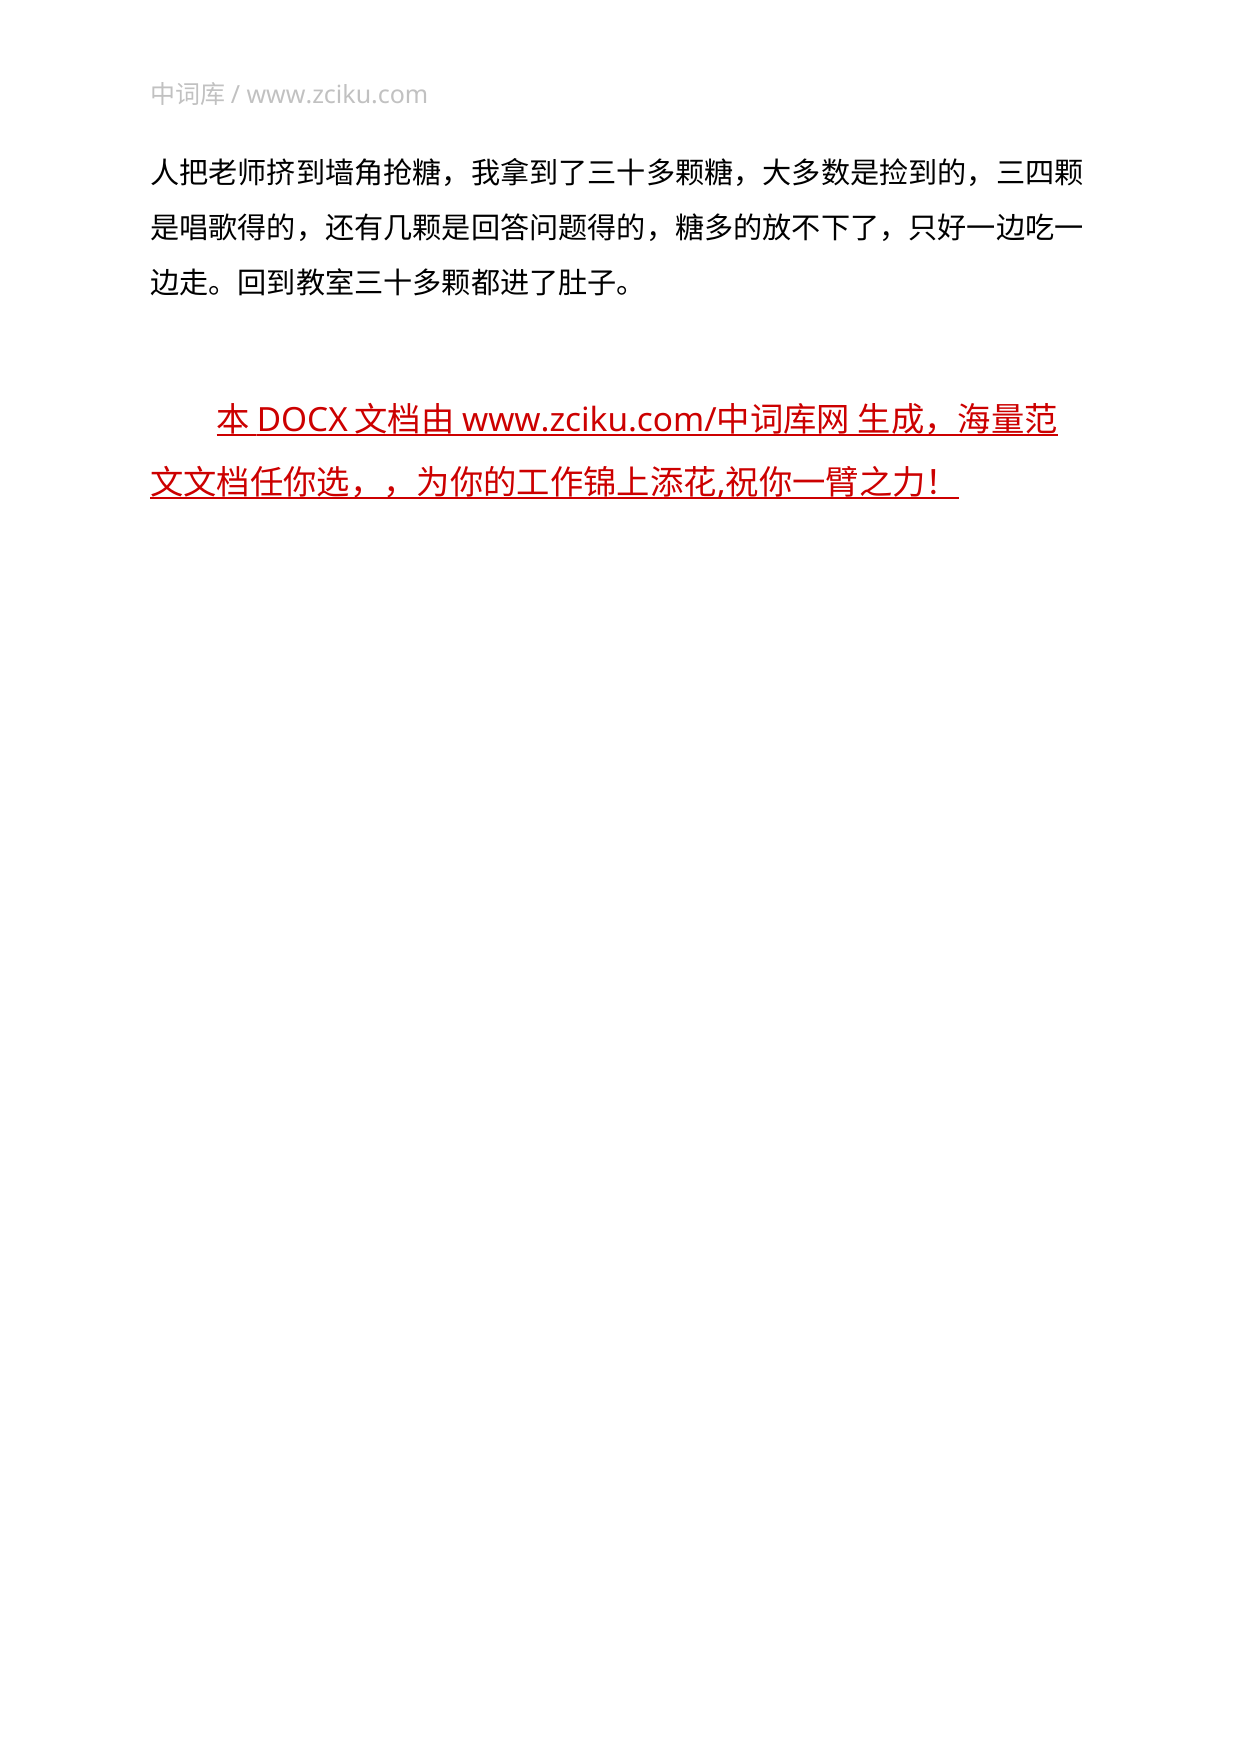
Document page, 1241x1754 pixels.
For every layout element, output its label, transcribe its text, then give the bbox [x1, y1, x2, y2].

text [150, 150, 1090, 302]
text 本DOCX文档由 www.zciku.com/中词库网 生成，海量范文文档任你选，，为你的工作锦上添花,祝你一臂之力！ [150, 393, 1090, 504]
